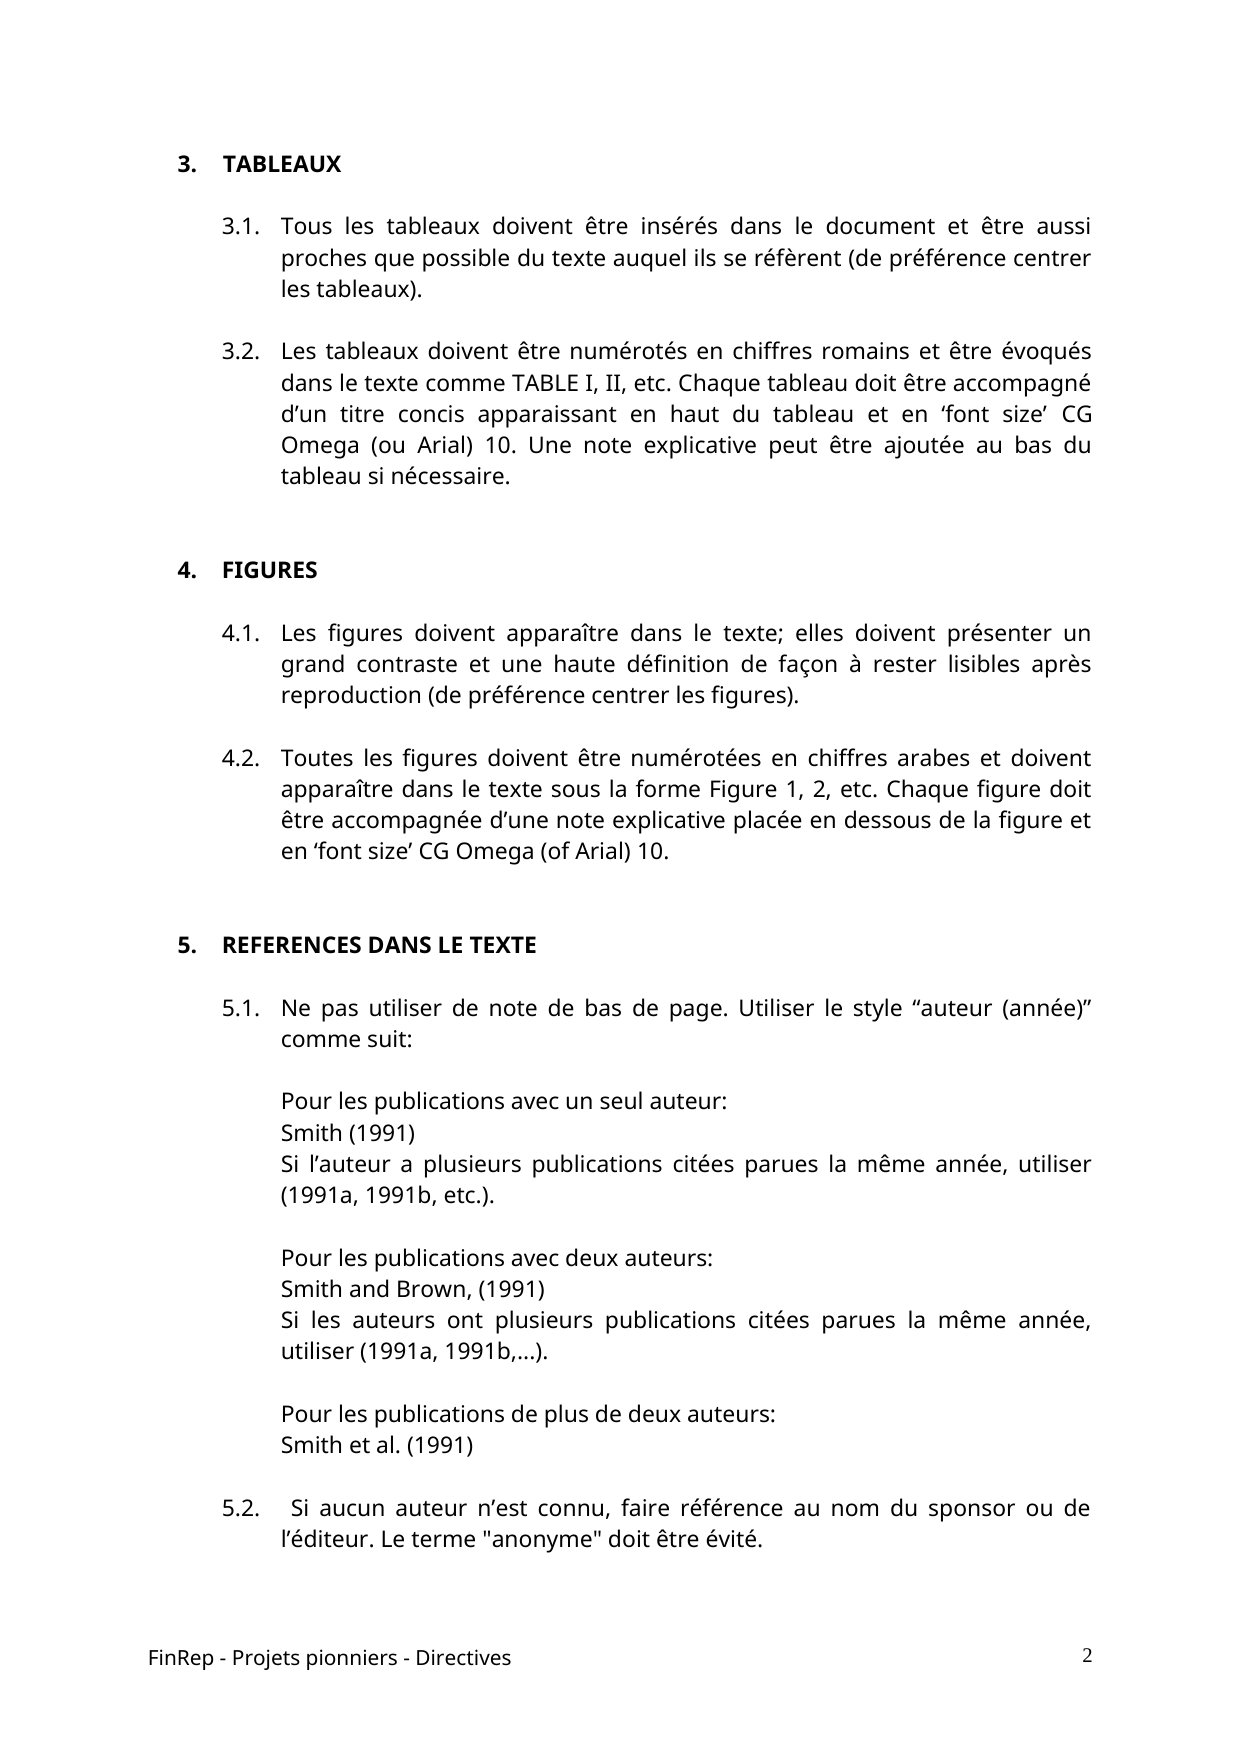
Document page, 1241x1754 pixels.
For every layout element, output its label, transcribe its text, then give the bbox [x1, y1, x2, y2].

list Tous les tableaux doivent être insérés dans le document et être aussi proches que possible du texte auquel ils se réfèrent (de préférence centrer les tableaux). [222, 210, 1092, 304]
list Les figures doivent apparaître dans le texte; elles doivent présenter un grand contraste et une haute définition de façon à rester lisibles après reproduction (de préférence centrer les figures). [222, 616, 1092, 710]
text Smith and Brown, (1991) [281, 1273, 1092, 1304]
list Si aucun auteur n’est connu, faire référence au nom du sponsor ou de l’éditeur. Le terme "anonyme" doit être évité. [222, 1491, 1092, 1554]
list FIGURES [177, 554, 1092, 585]
text Smith et al. (1991) [281, 1429, 1092, 1460]
list TABLEAUX [177, 148, 1092, 179]
text Smith (1991) [281, 1116, 1092, 1148]
list Ne pas utiliser de note de bas de page. Utiliser le style “auteur (année)” comme suit: [222, 991, 1092, 1054]
text Si l’auteur a plusieurs publications citées parues la même année, utiliser (1991a, 1991b, etc.). [281, 1148, 1092, 1210]
text Si les auteurs ont plusieurs publications citées parues la même année, utiliser (1991a, 1991b,...). [281, 1304, 1092, 1366]
text Pour les publications de plus de deux auteurs: [281, 1398, 1092, 1429]
text Pour les publications avec deux auteurs: [281, 1241, 1092, 1273]
list REFERENCES DANS LE TEXTE [177, 929, 1092, 960]
text Pour les publications avec un seul auteur: [281, 1085, 1092, 1116]
list Les tableaux doivent être numérotés en chiffres romains et être évoqués dans le texte comme TABLE I, II, etc. Chaque tableau doit être accompagné d’un titre concis apparaissant en haut du tableau et en ‘font size’ CG Omega (ou Arial) 10. Une note explicative peut être ajoutée au bas du tableau si nécessaire. [222, 335, 1092, 491]
list Toutes les figures doivent être numérotées en chiffres arabes et doivent apparaître dans le texte sous la forme Figure 1, 2, etc. Chaque figure doit être accompagnée d’une note explicative placée en dessous de la figure et en ‘font size’ CG Omega (of Arial) 10. [222, 741, 1092, 866]
